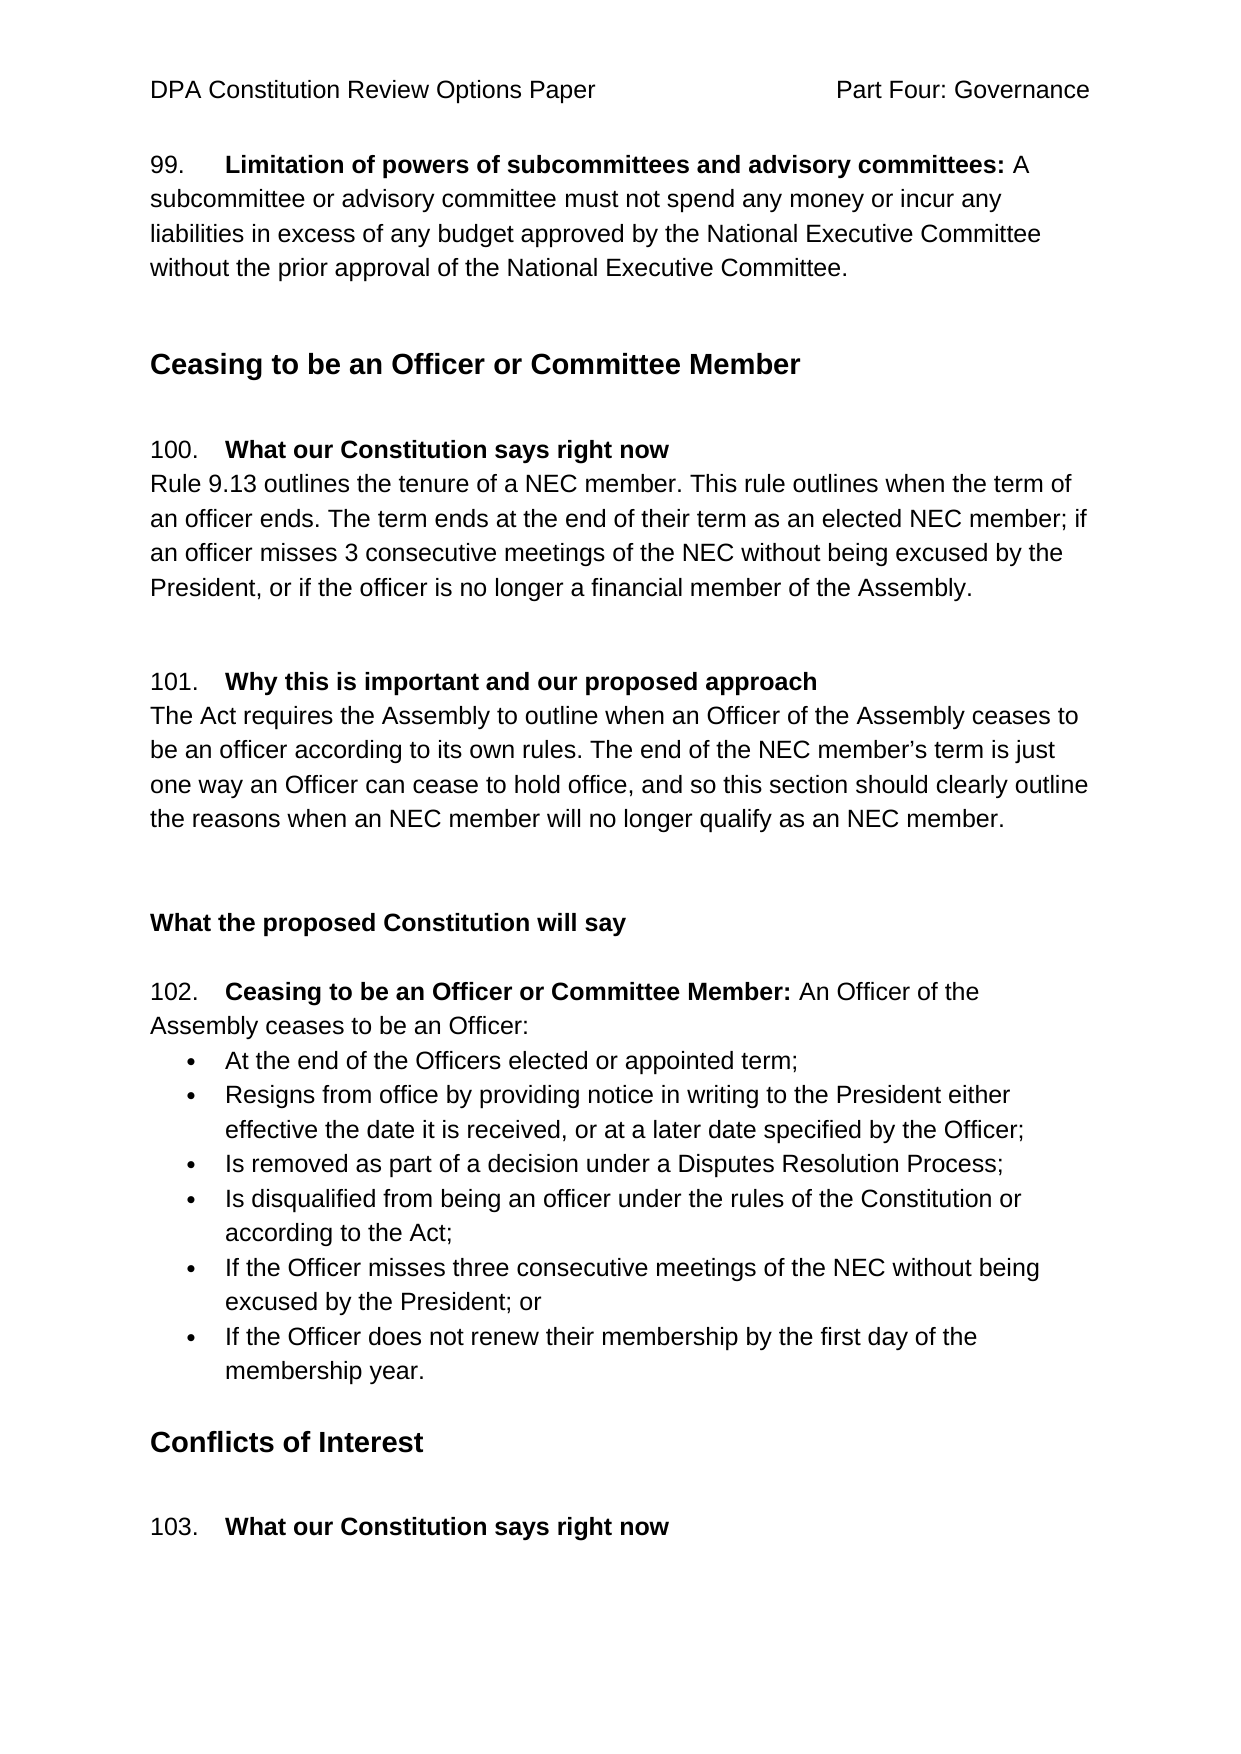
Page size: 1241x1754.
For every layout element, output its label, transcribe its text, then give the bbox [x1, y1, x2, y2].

list Resigns from office by providing notice in writing to the President either effective the date it is received, or at a later date specified by the Officer; [187, 1080, 1090, 1143]
subtitle Ceasing to be an Officer or Committee Member [150, 347, 1090, 381]
text The Act requires the Assembly to outline when an Officer of the Assembly ceases to be an officer according to its own rules. The end of the NEC member’s term is just one way an Officer can cease to hold office, and so this section should clearly outline the reasons when an NEC member will no longer qualify as an NEC member. [150, 701, 1090, 833]
list Why this is important and our proposed approach [150, 666, 1090, 695]
list Limitation of powers of subcommittees and advisory committees: A subcommittee or advisory committee must not spend any money or incur any liabilities in excess of any budget approved by the National Executive Committee without the prior approval of the National Executive Committee. [150, 150, 1090, 282]
list If the Officer does not renew their membership by the first day of the membership year. [187, 1322, 1090, 1385]
list At the end of the Officers elected or appointed term; [187, 1046, 1090, 1074]
list Ceasing to be an Officer or Committee Member: An Officer of the Assembly ceases to be an Officer: [150, 977, 1090, 1040]
text Rule 9.13 outlines the tenure of a NEC member. This rule outlines when the term of an officer ends. The term ends at the end of their term as an elected NEC member; if an officer misses 3 consecutive meetings of the NEC without being excused by the President, or if the officer is no longer a financial member of the Assembly. [150, 469, 1090, 601]
list Is disqualified from being an officer under the rules of the Constitution or according to the Act; [187, 1184, 1090, 1247]
list If the Officer misses three consecutive meetings of the NEC without being excused by the President; or [187, 1253, 1090, 1316]
list Is removed as part of a decision under a Disputes Resolution Process; [187, 1149, 1090, 1178]
list What our Constitution says right now [150, 1512, 1090, 1541]
list What our Constitution says right now [150, 434, 1090, 463]
subtitle Conflicts of Interest [150, 1425, 1090, 1458]
text What the proposed Constitution will say [150, 908, 1090, 937]
